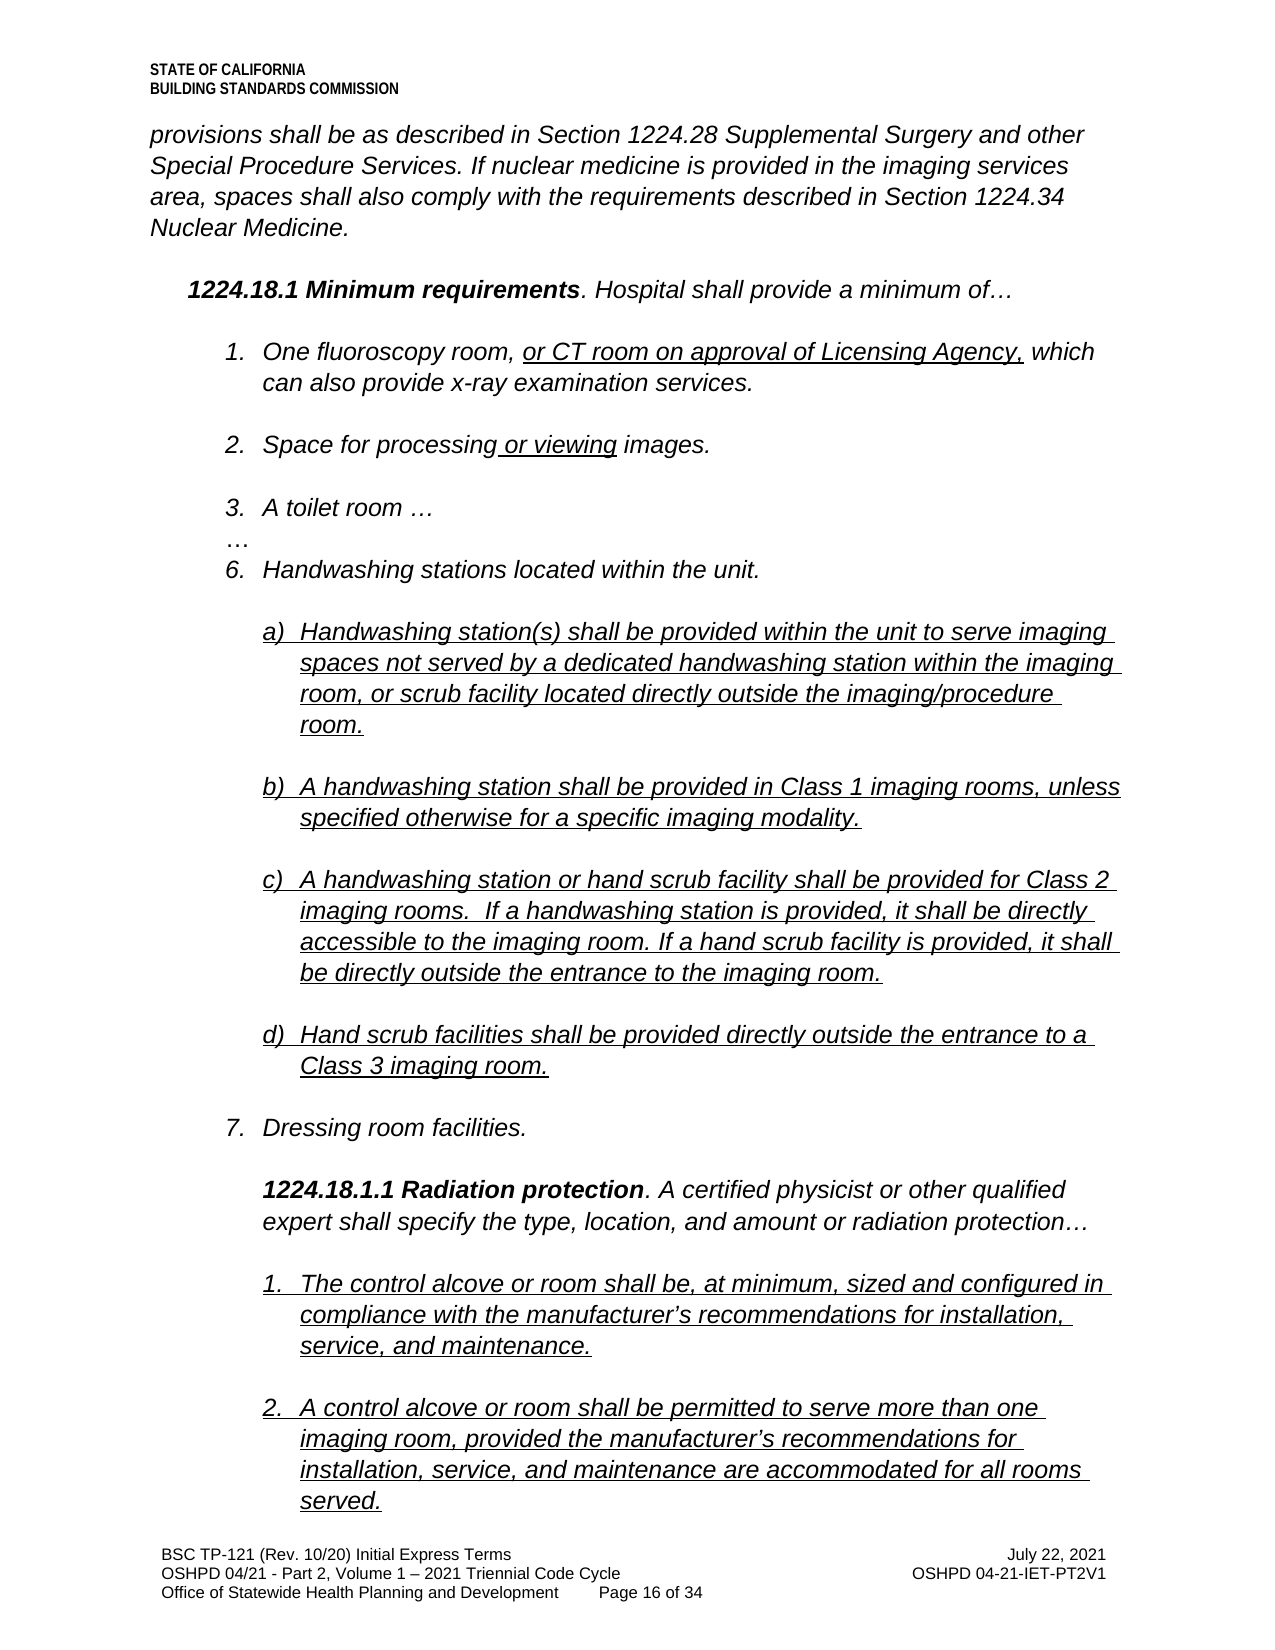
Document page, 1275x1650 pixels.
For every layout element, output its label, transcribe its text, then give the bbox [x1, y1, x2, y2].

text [150, 120, 1125, 242]
text b) A handwashing station shall be provided in Class 1 imaging rooms, unless specified otherwise for a specific imaging modality. [262, 772, 1125, 832]
text c) A handwashing station or hand scrub facility shall be provided for Class 2 imaging rooms. If a handwashing station is provided, it shall be directly accessible to the imaging room. If a hand scrub facility is provided, it shall be directly outside the entrance to the imaging room. [262, 865, 1125, 987]
text 1. The control alcove or room shall be, at minimum, sized and configured in compliance with the manufacturer’s recommendations for installation, service, and maintenance. [262, 1268, 1125, 1359]
text 1224.18.1 Minimum requirements. Hospital shall provide a minimum of… [187, 275, 1125, 304]
text … [225, 523, 1125, 552]
text d) Hand scrub facilities shall be provided directly outside the entrance to a Class 3 imaging room. [262, 1020, 1125, 1080]
text 2. Space for processing or viewing images. [225, 430, 1125, 459]
text 1. One fluoroscopy room, or CT room on approval of Licensing Agency, which can also provide x-ray examination services. [225, 337, 1125, 397]
text 2. A control alcove or room shall be permitted to serve more than one imaging room, provided the manufacturer’s recommendations for installation, service, and maintenance are accommodated for all rooms served. [262, 1393, 1125, 1514]
text 6. Handwashing stations located within the unit. [225, 554, 1125, 583]
text 3. A toilet room … [225, 492, 1125, 521]
text a) Handwashing station(s) shall be provided within the unit to serve imaging spaces not served by a dedicated handwashing station within the imaging room, or scrub facility located directly outside the imaging/procedure room. [262, 617, 1125, 738]
text 1224.18.1.1 Radiation protection. A certified physicist or other qualified expert shall specify the type, location, and amount or radiation protection… [262, 1175, 1125, 1235]
text 7. Dressing room facilities. [225, 1113, 1125, 1142]
